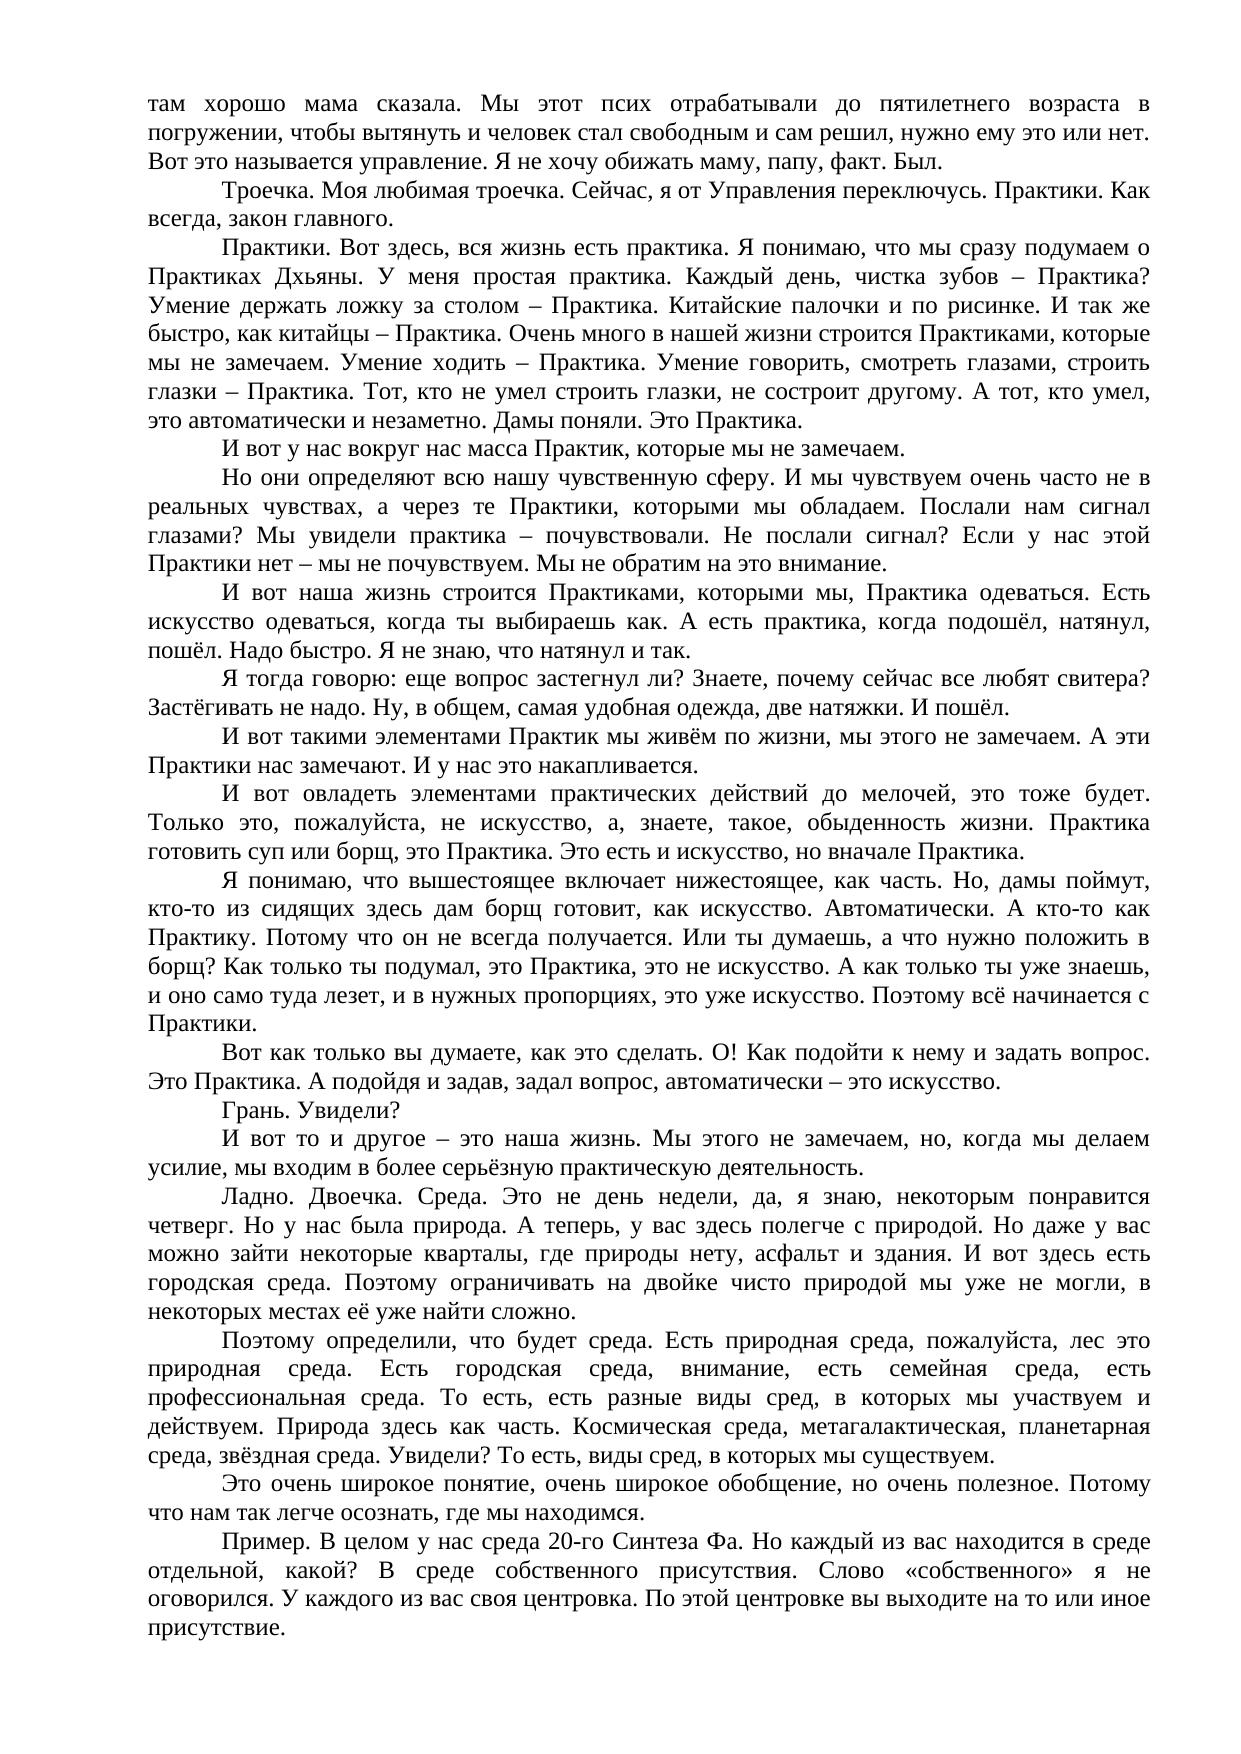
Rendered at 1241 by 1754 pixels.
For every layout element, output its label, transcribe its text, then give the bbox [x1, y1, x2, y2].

text И вот наша жизнь строится Практиками, которыми мы, Практика одеваться. Есть искусство одеваться, когда ты выбираешь как. А есть практика, когда подошёл, натянул, пошёл. Надо быстро. Я не знаю, что натянул и так. [148, 577, 1152, 663]
text Я тогда говорю: еще вопрос застегнул ли? Знаете, почему сейчас все любят свитера? Застёгивать не надо. Ну, в общем, самая удобная одежда, две натяжки. И пошёл. [148, 663, 1152, 721]
text И вот то и другое – это наша жизнь. Мы этого не замечаем, но, когда мы делаем усилие, мы входим в более серьёзную практическую деятельность. [148, 1123, 1152, 1181]
text Троечка. Моя любимая троечка. Сейчас, я от Управления переключусь. Практики. Как всегда, закон главного. [148, 175, 1152, 232]
text И вот у нас вокруг нас масса Практик, которые мы не замечаем. [148, 433, 1152, 462]
text Вот как только вы думаете, как это сделать. О! Как подойти к нему и задать вопрос. Это Практика. А подойдя и задав, задал вопрос, автоматически – это искусство. [148, 1037, 1152, 1095]
text Это очень широкое понятие, очень широкое обобщение, но очень полезное. Потому что нам так легче осознать, где мы находимся. [148, 1468, 1152, 1526]
text И вот такими элементами Практик мы живём по жизни, мы этого не замечаем. А эти Практики нас замечают. И у нас это накапливается. [148, 721, 1152, 778]
text Но они определяют всю нашу чувственную сферу. И мы чувствуем очень часто не в реальных чувствах, а через те Практики, которыми мы обладаем. Послали нам сигнал глазами? Мы увидели практика – почувствовали. Не послали сигнал? Если у нас этой Практики нет – мы не почувствуем. Мы не обратим на это внимание. [148, 462, 1152, 577]
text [148, 88, 1152, 175]
text И вот овладеть элементами практических действий до мелочей, это тоже будет. Только это, пожалуйста, не искусство, а, знаете, такое, обыденность жизни. Практика готовить суп или борщ, это Практика. Это есть и искусство, но вначале Практика. [148, 778, 1152, 865]
text Пример. В целом у нас среда 20-го Синтеза Фа. Но каждый из вас находится в среде отдельной, какой? В среде собственного присутствия. Слово «собственного» я не оговорился. У каждого из вас своя центровка. По этой центровке вы выходите на то или иное присутствие. [148, 1526, 1152, 1641]
text Я понимаю, что вышестоящее включает нижестоящее, как часть. Но, дамы поймут, кто-то из сидящих здесь дам борщ готовит, как искусство. Автоматически. А кто-то как Практику. Потому что он не всегда получается. Или ты думаешь, а что нужно положить в борщ? Как только ты подумал, это Практика, это не искусство. А как только ты уже знаешь, и оно само туда лезет, и в нужных пропорциях, это уже искусство. Поэтому всё начинается с Практики. [148, 865, 1152, 1037]
text Ладно. Двоечка. Среда. Это не день недели, да, я знаю, некоторым понравится четверг. Но у нас была природа. А теперь, у вас здесь полегче с природой. Но даже у вас можно зайти некоторые кварталы, где природы нету, асфальт и здания. И вот здесь есть городская среда. Поэтому ограничивать на двойке чисто природой мы уже не могли, в некоторых местах её уже найти сложно. [148, 1181, 1152, 1325]
text Грань. Увидели? [148, 1095, 1152, 1123]
text Практики. Вот здесь, вся жизнь есть практика. Я понимаю, что мы сразу подумаем о Практиках Дхьяны. У меня простая практика. Каждый день, чистка зубов – Практика? Умение держать ложку за столом – Практика. Китайские палочки и по рисинке. И так же быстро, как китайцы – Практика. Очень много в нашей жизни строится Практиками, которые мы не замечаем. Умение ходить – Практика. Умение говорить, смотреть глазами, строить глазки – Практика. Тот, кто не умел строить глазки, не состроит другому. А тот, кто умел, это автоматически и незаметно. Дамы поняли. Это Практика. [148, 232, 1152, 433]
text Поэтому определили, что будет среда. Есть природная среда, пожалуйста, лес это природная среда. Есть городская среда, внимание, есть семейная среда, есть профессиональная среда. То есть, есть разные виды сред, в которых мы участвуем и действуем. Природа здесь как часть. Космическая среда, метагалактическая, планетарная среда, звёздная среда. Увидели? То есть, виды сред, в которых мы существуем. [148, 1325, 1152, 1468]
